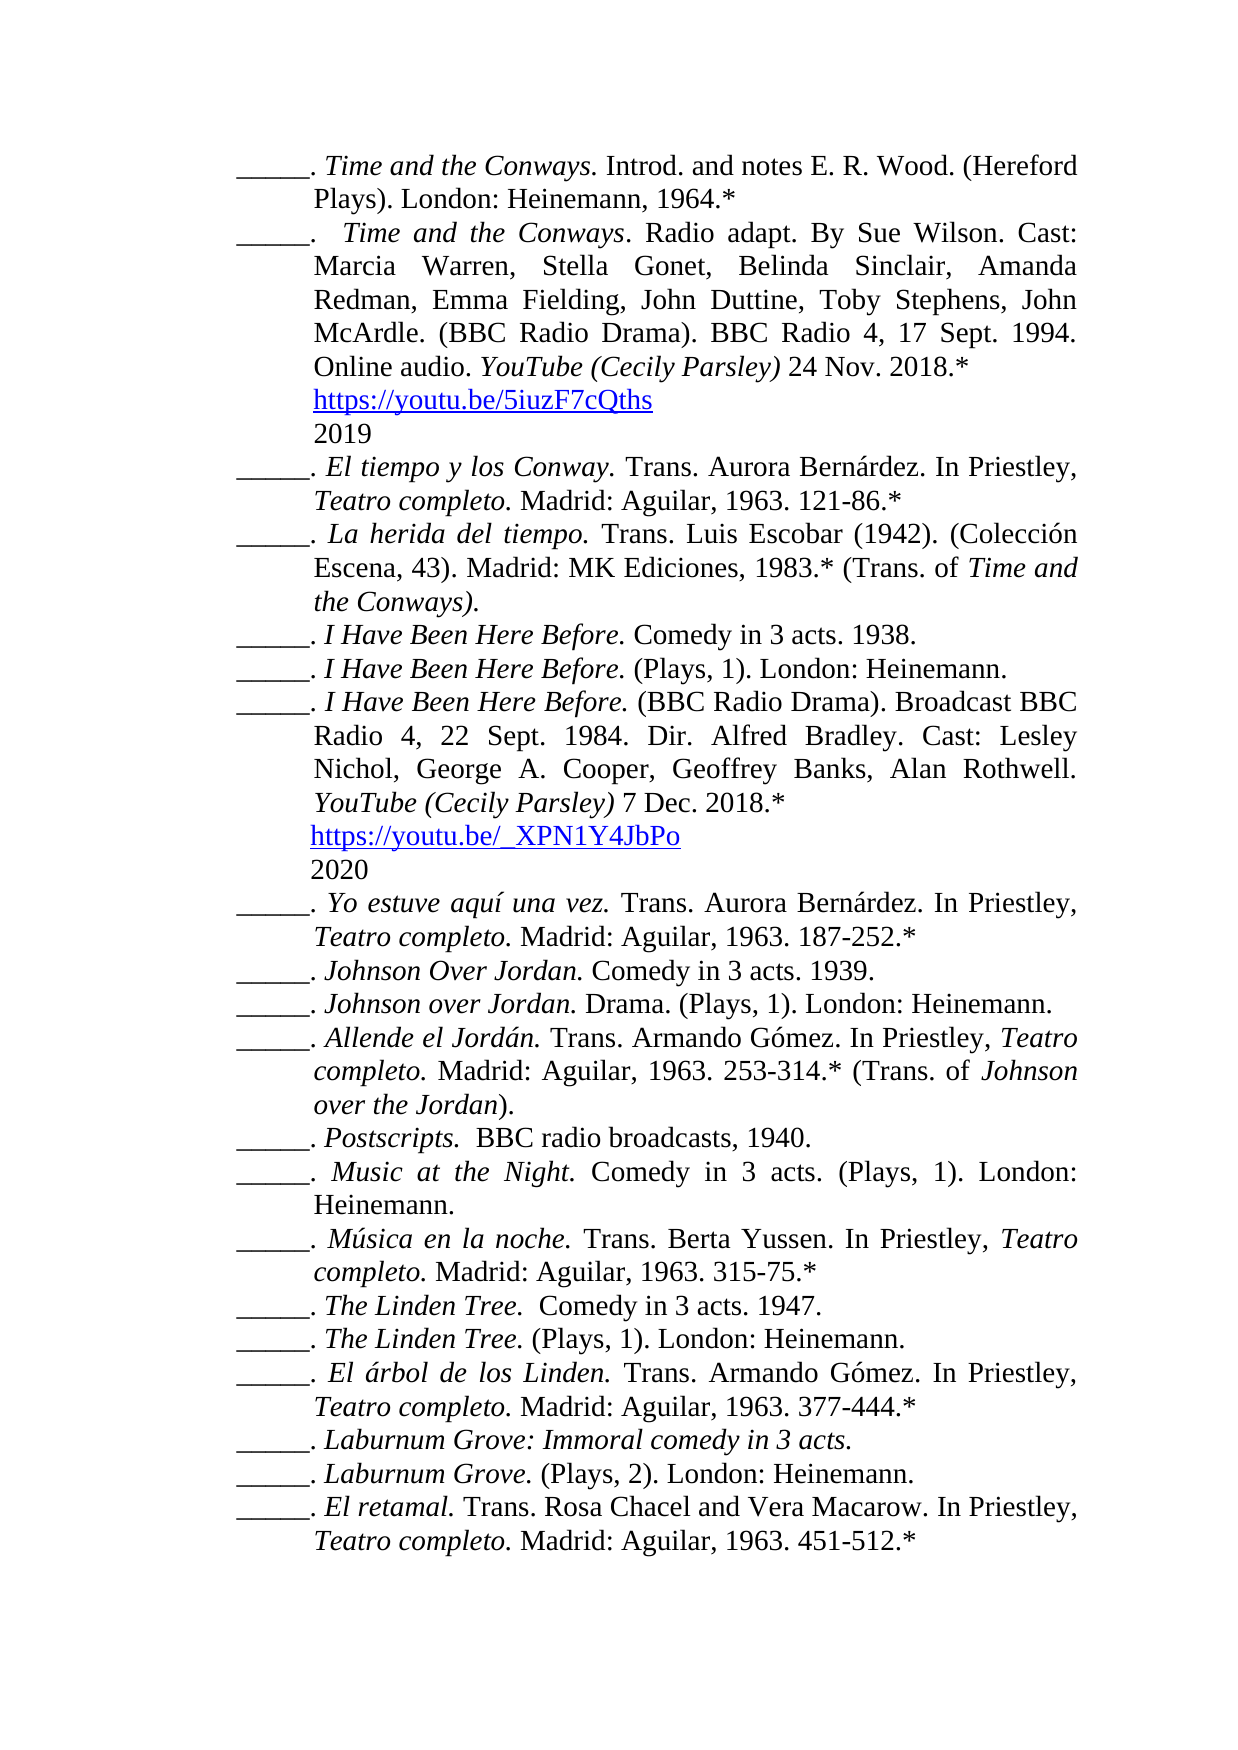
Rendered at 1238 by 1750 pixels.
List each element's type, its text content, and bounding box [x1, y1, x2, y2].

text _____. El árbol de los Linden. Trans. Armando Gómez. In Priestley, Teatro completo. Madrid: Aguilar, 1963. 377-444.* [236, 1355, 1078, 1422]
text https://youtu.be/_XPN1Y4JbPo [236, 818, 1078, 852]
text _____. Time and the Conways. Radio adapt. By Sue Wilson. Cast: Marcia Warren, Stella Gonet, Belinda Sinclair, Amanda Redman, Emma Fielding, John Duttine, Toby Stephens, John McArdle. (BBC Radio Drama). BBC Radio 4, 17 Sept. 1994. Online audio. YouTube (Cecily Parsley) 24 Nov. 2018.* [236, 215, 1078, 382]
text _____. Music at the Night. Comedy in 3 acts. (Plays, 1). London: Heinemann. [236, 1154, 1078, 1221]
text _____. Johnson over Jordan. Drama. (Plays, 1). London: Heinemann. [236, 986, 1078, 1020]
text _____. The Linden Tree. (Plays, 1). London: Heinemann. [236, 1322, 1078, 1355]
text _____. Laburnum Grove. (Plays, 2). London: Heinemann. [236, 1456, 1078, 1489]
text _____. Laburnum Grove: Immoral comedy in 3 acts. [236, 1422, 1078, 1456]
text _____. El retamal. Trans. Rosa Chacel and Vera Macarow. In Priestley, Teatro completo. Madrid: Aguilar, 1963. 451-512.* [236, 1489, 1078, 1556]
text _____. El tiempo y los Conway. Trans. Aurora Bernárdez. In Priestley, Teatro completo. Madrid: Aguilar, 1963. 121-86.* [236, 449, 1078, 517]
text _____. I Have Been Here Before. Comedy in 3 acts. 1938. [236, 617, 1078, 651]
text _____. Allende el Jordán. Trans. Armando Gómez. In Priestley, Teatro completo. Madrid: Aguilar, 1963. 253-314.* (Trans. of Johnson over the Jordan). [236, 1020, 1078, 1120]
text _____. Johnson Over Jordan. Comedy in 3 acts. 1939. [236, 953, 1078, 986]
text _____. Postscripts. BBC radio broadcasts, 1940. [236, 1120, 1078, 1154]
text _____. The Linden Tree. Comedy in 3 acts. 1947. [236, 1288, 1078, 1322]
text _____. I Have Been Here Before. (Plays, 1). London: Heinemann. [236, 651, 1078, 684]
text https://youtu.be/5iuzF7cQths [313, 382, 1078, 416]
text _____. Música en la noche. Trans. Berta Yussen. In Priestley, Teatro completo. Madrid: Aguilar, 1963. 315-75.* [236, 1221, 1078, 1288]
text 2020 [236, 852, 1078, 886]
text _____. I Have Been Here Before. (BBC Radio Drama). Broadcast BBC Radio 4, 22 Sept. 1984. Dir. Alfred Bradley. Cast: Lesley Nichol, George A. Cooper, Geoffrey Banks, Alan Rothwell. YouTube (Cecily Parsley) 7 Dec. 2018.* [236, 684, 1078, 818]
text _____. Yo estuve aquí una vez. Trans. Aurora Bernárdez. In Priestley, Teatro completo. Madrid: Aguilar, 1963. 187-252.* [236, 886, 1078, 953]
text _____. La herida del tiempo. Trans. Luis Escobar (1942). (Colección Escena, 43). Madrid: MK Ediciones, 1983.* (Trans. of Time and the Conways). [236, 517, 1078, 617]
text 2019 [236, 416, 1078, 449]
text _____. Time and the Conways. Introd. and notes E. R. Wood. (Hereford Plays). London: Heinemann, 1964.* [236, 148, 1078, 215]
